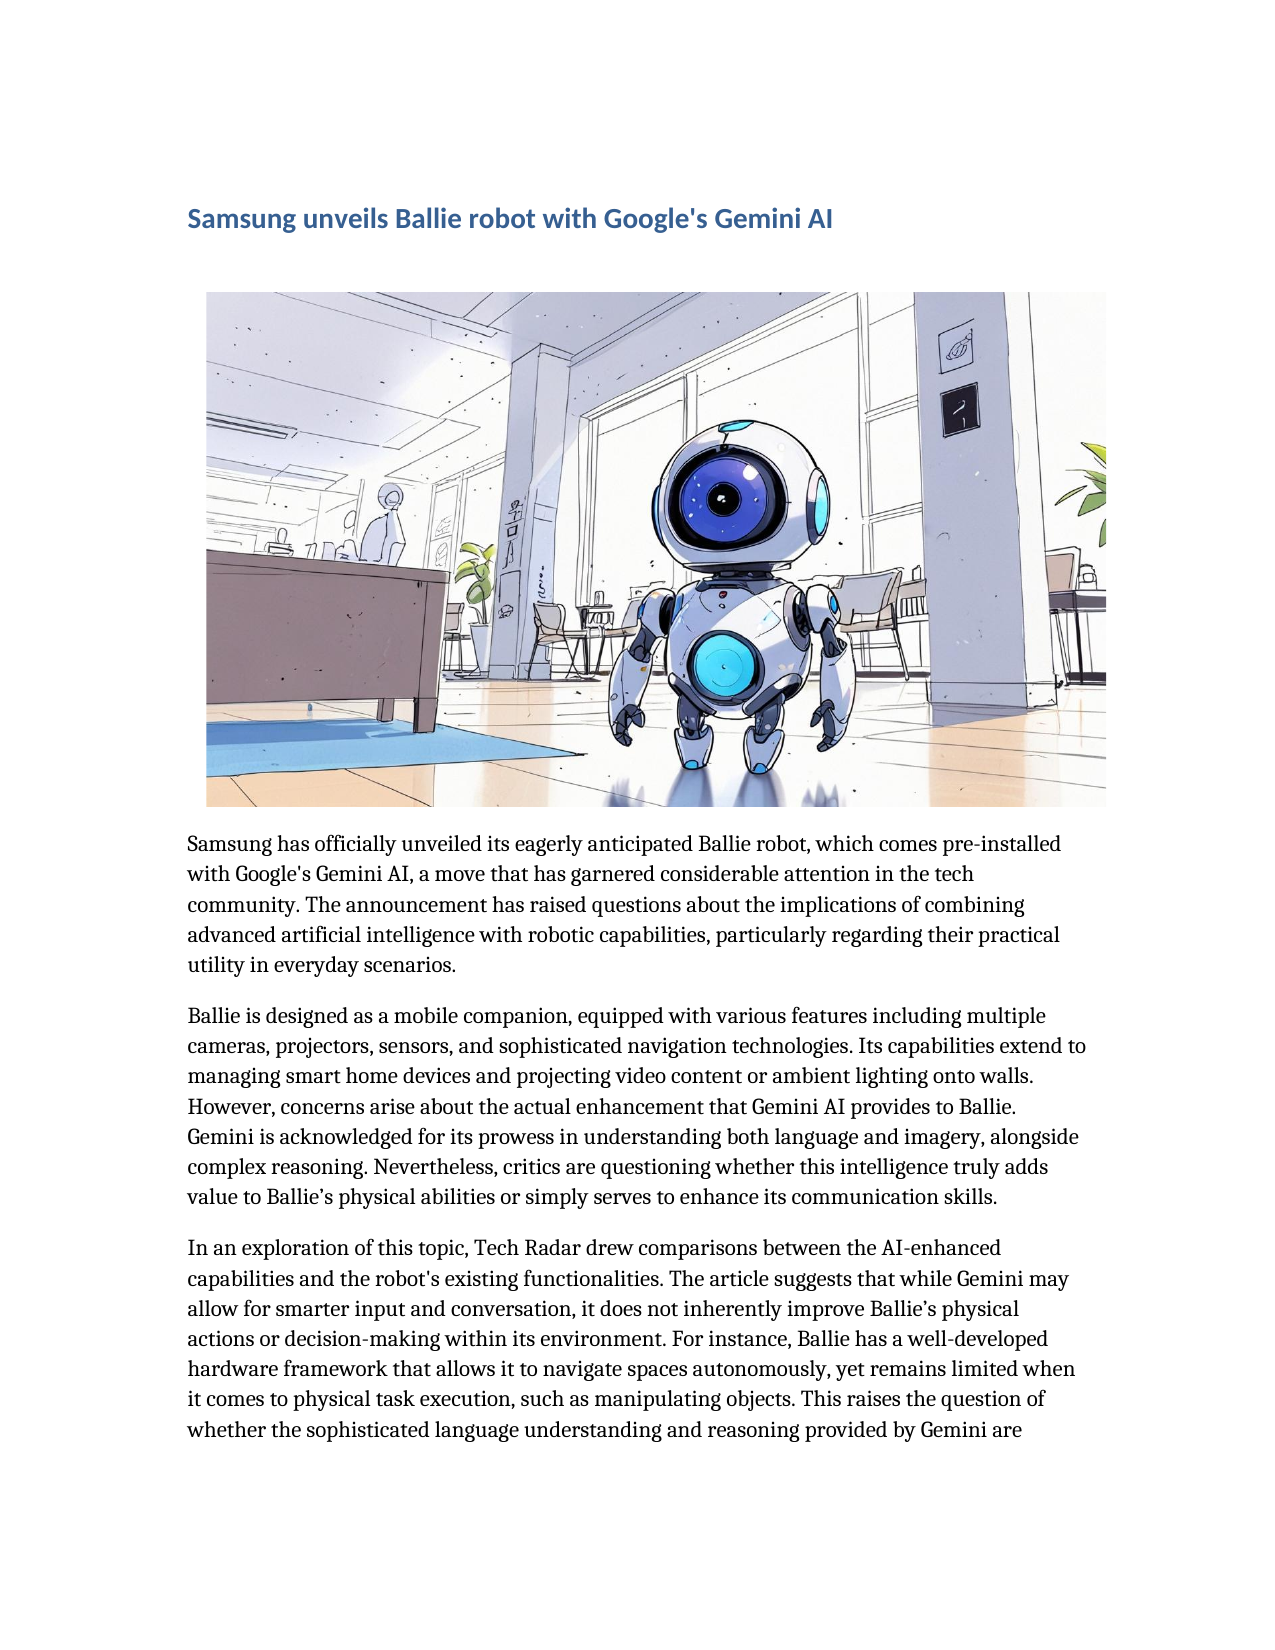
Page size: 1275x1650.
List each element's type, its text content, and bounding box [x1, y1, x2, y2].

subtitle Samsung unveils Ballie robot with Google's Gemini AI [187, 200, 1087, 236]
text Samsung has officially unveiled its eagerly anticipated Ballie robot, which comes pre-installed with Google's Gemini AI, a move that has garnered considerable attention in the tech community. The announcement has raised questions about the implications of combining advanced artificial intelligence with robotic capabilities, particularly regarding their practical utility in everyday scenarios. [187, 831, 1087, 978]
text Ballie is designed as a mobile companion, equipped with various features including multiple cameras, projectors, sensors, and sophisticated navigation technologies. Its capabilities extend to managing smart home devices and projecting video content or ambient lighting onto walls. However, concerns arise about the actual enhancement that Gemini AI provides to Ballie. Gemini is acknowledged for its prowess in understanding both language and imagery, alongside complex reasoning. Nevertheless, critics are questioning whether this intelligence truly adds value to Ballie’s physical abilities or simply serves to enhance its communication skills. [187, 1003, 1087, 1210]
picture [206, 292, 1107, 807]
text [187, 1235, 1087, 1443]
